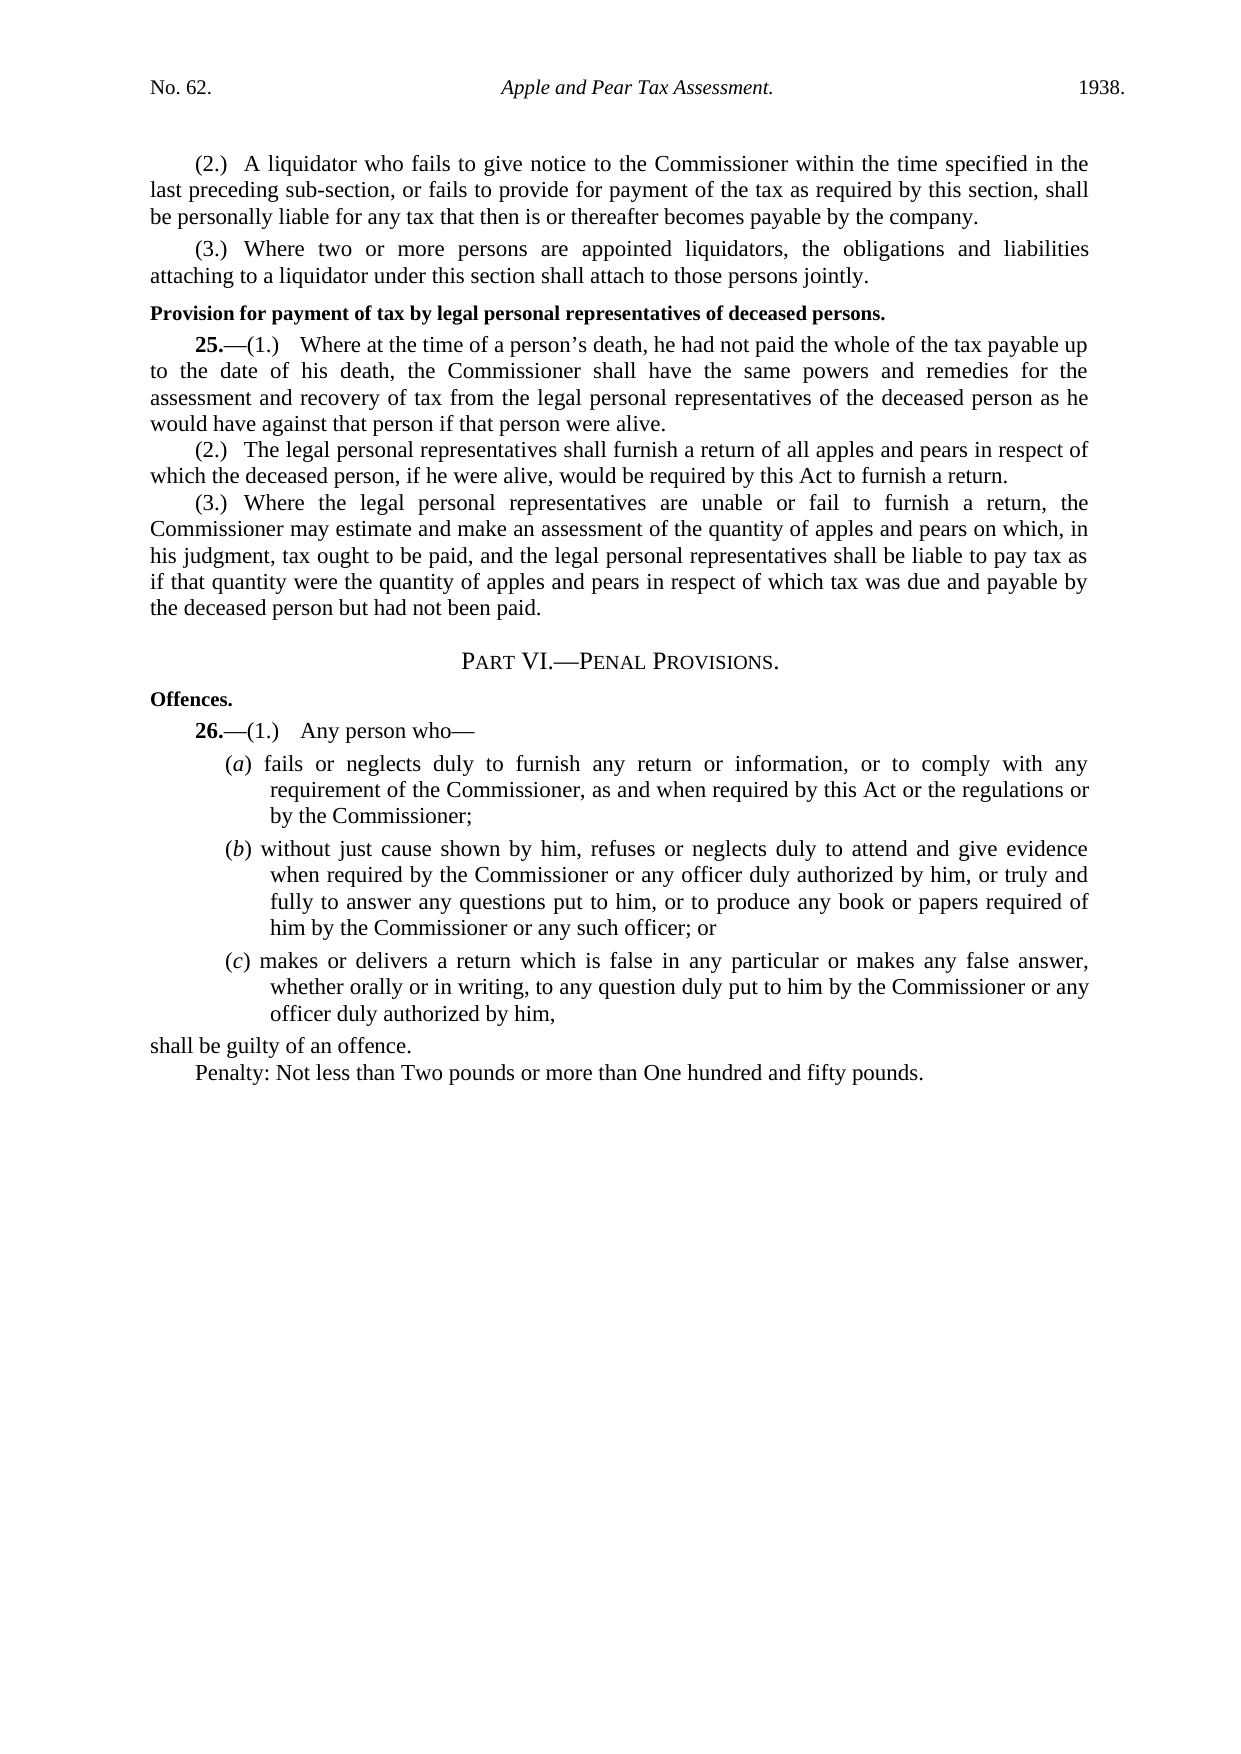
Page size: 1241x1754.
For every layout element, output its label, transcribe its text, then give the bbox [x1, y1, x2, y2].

text (3.) Where two or more persons are appointed liquidators, the obligations and liabilities attaching to a liquidator under this section shall attach to those persons jointly. [150, 235, 1090, 288]
text shall be guilty of an offence. [150, 1032, 1090, 1058]
text Provision for payment of tax by legal personal representatives of deceased persons. [150, 301, 1090, 324]
text (b) without just cause shown by him, refuses or neglects duly to attend and give evidence when required by the Commissioner or any officer duly authorized by him, or truly and fully to answer any questions put to him, or to produce any book or papers required of him by the Commissioner or any such officer; or [225, 835, 1090, 941]
text (2.) A liquidator who fails to give notice to the Commissioner within the time specified in the last preceding sub-section, or fails to provide for payment of the tax as required by this section, shall be personally liable for any tax that then is or thereafter becomes payable by the company. [150, 150, 1090, 229]
text 26.—(1.) Any person who— [150, 717, 1090, 744]
text (3.) Where the legal personal representatives are unable or fail to furnish a return, the Commissioner may estimate and make an assessment of the quantity of apples and pears on which, in his judgment, tax ought to be paid, and the legal personal representatives shall be liable to pay tax as if that quantity were the quantity of apples and pears in respect of which tax was due and payable by the deceased person but had not been paid. [150, 489, 1090, 621]
text (a) fails or neglects duly to furnish any return or information, or to comply with any requirement of the Commissioner, as and when required by this Act or the regulations or by the Commissioner; [225, 750, 1090, 829]
text 25.—(1.) Where at the time of a person’s death, he had not paid the whole of the tax payable up to the date of his death, the Commissioner shall have the same powers and remedies for the assessment and recovery of tax from the legal personal representatives of the deceased person as he would have against that person if that person were alive. [150, 331, 1090, 436]
text (c) makes or delivers a return which is false in any particular or makes any false answer, whether orally or in writing, to any question duly put to him by the Commissioner or any officer duly authorized by him, [225, 947, 1090, 1026]
text Offences. [150, 687, 1090, 711]
text Penalty: Not less than Two pounds or more than One hundred and fifty pounds. [150, 1058, 1090, 1085]
text (2.) The legal personal representatives shall furnish a return of all apples and pears in respect of which the deceased person, if he were alive, would be required by this Act to furnish a return. [150, 436, 1090, 489]
text Part VI.—Penal Provisions. [150, 646, 1090, 674]
